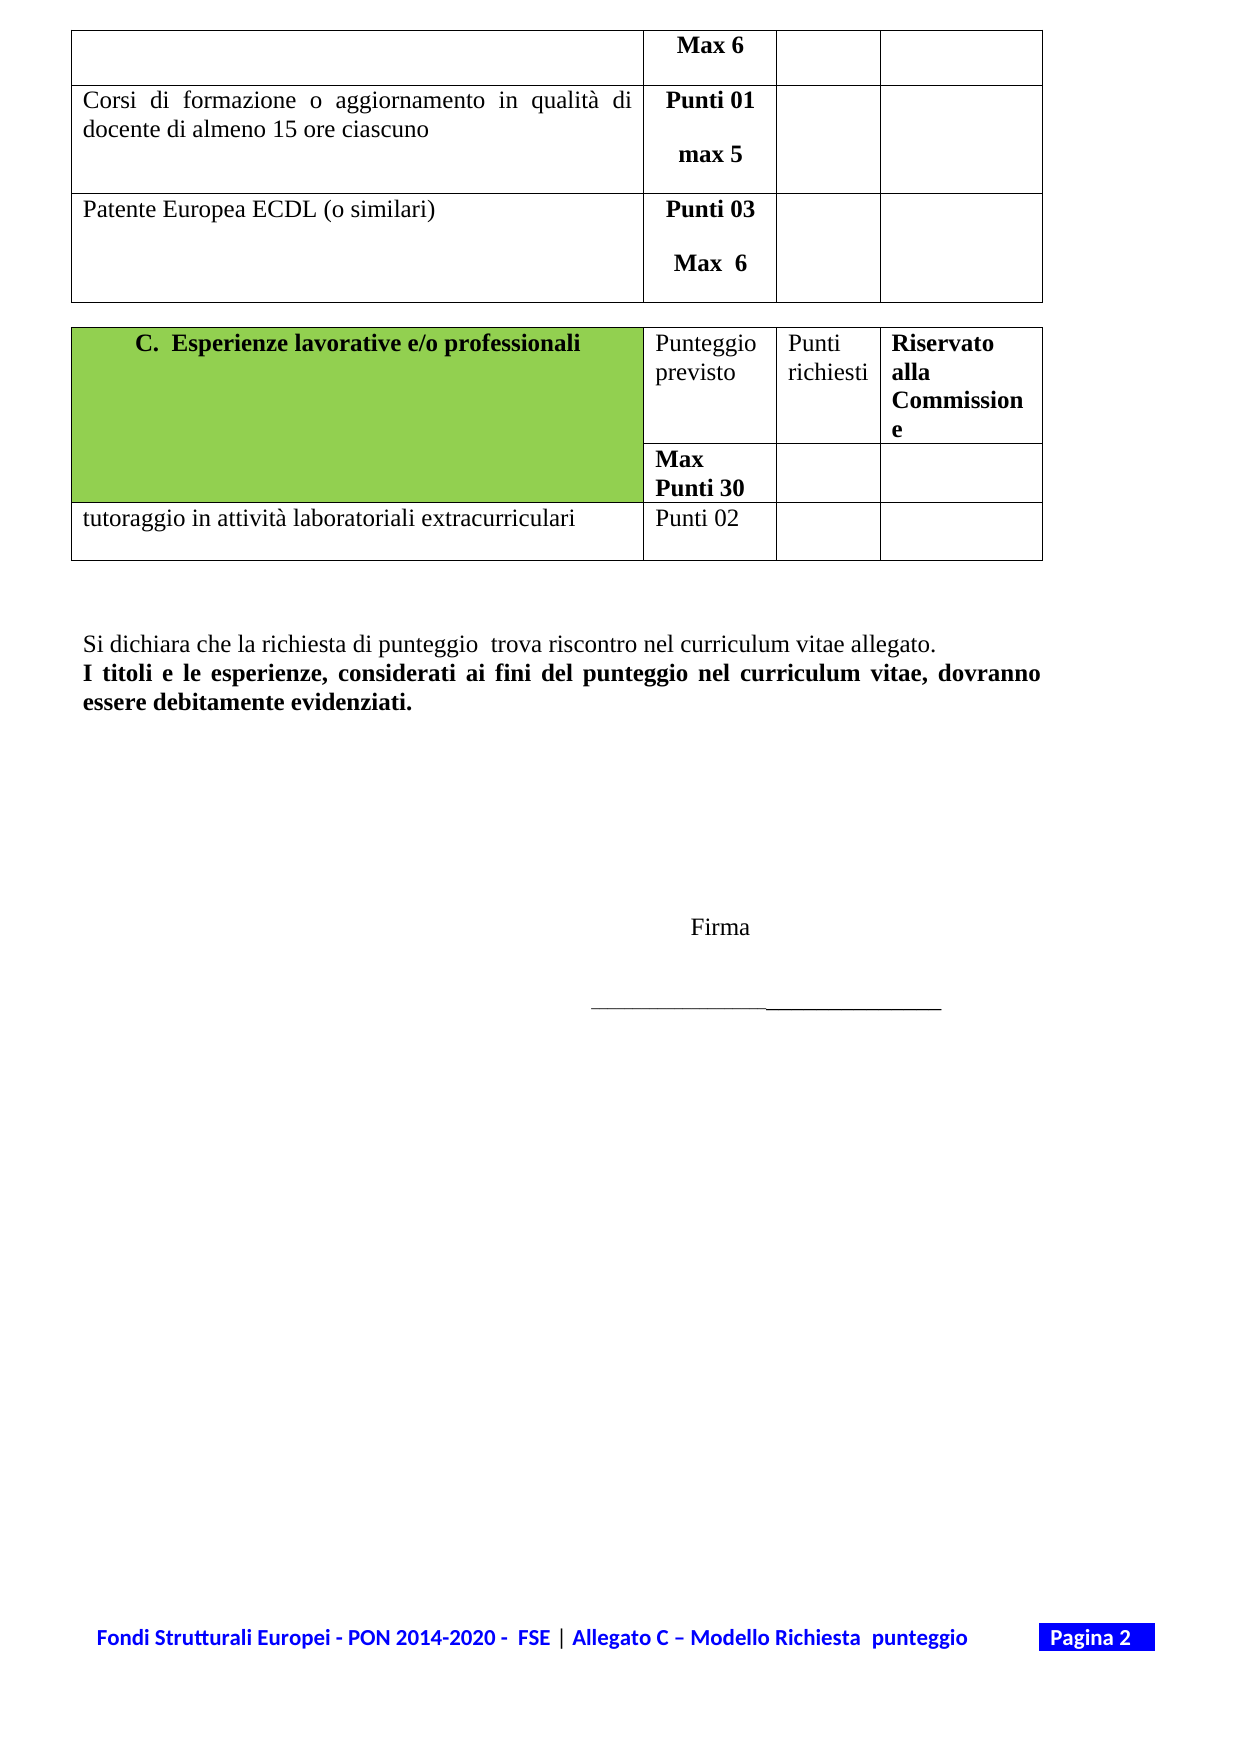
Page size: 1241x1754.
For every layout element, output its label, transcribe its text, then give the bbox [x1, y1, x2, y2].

table_cell Patente Europea ECDL (o similari) [72, 194, 643, 302]
text Si dichiara che la richiesta di punteggio trova riscontro nel curriculum vitae allegato. [83, 629, 1042, 658]
table_cell [881, 31, 1042, 84]
table_header Riservato alla Commissione [881, 328, 1042, 443]
table_cell [777, 444, 880, 502]
table_cell Punti 02 Max 6 [644, 31, 776, 84]
table_cell [881, 503, 1042, 560]
table_header Punti richiesti [777, 328, 880, 443]
table_cell tutoraggio in attività laboratoriali extracurriculari [72, 503, 643, 560]
table_cell [777, 86, 880, 193]
table_cell Corsi di formazione o aggiornamento in qualità di docente di almeno 15 ore ciascuno [72, 86, 643, 193]
table_header Punteggio previsto [644, 328, 776, 443]
table_cell [777, 31, 880, 84]
table_cell [881, 86, 1042, 193]
text ___________________________________ [83, 984, 1157, 1012]
table_cell Max Punti 30 [644, 444, 776, 502]
table_cell [881, 444, 1042, 502]
table_cell Punti 01 max 5 [644, 86, 776, 193]
table_header C. Esperienze lavorative e/o professionali [72, 328, 643, 502]
text Firma [83, 912, 1157, 941]
text I titoli e le esperienze, considerati ai fini del punteggio nel curriculum vitae, dovranno essere debitamente evidenziati. [83, 658, 1042, 716]
table_cell Punti 03 Max 6 [644, 194, 776, 302]
table_cell [881, 194, 1042, 302]
table_cell [777, 194, 880, 302]
table_cell Punti 02 [644, 503, 776, 560]
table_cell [72, 31, 643, 84]
table_cell [777, 503, 880, 560]
